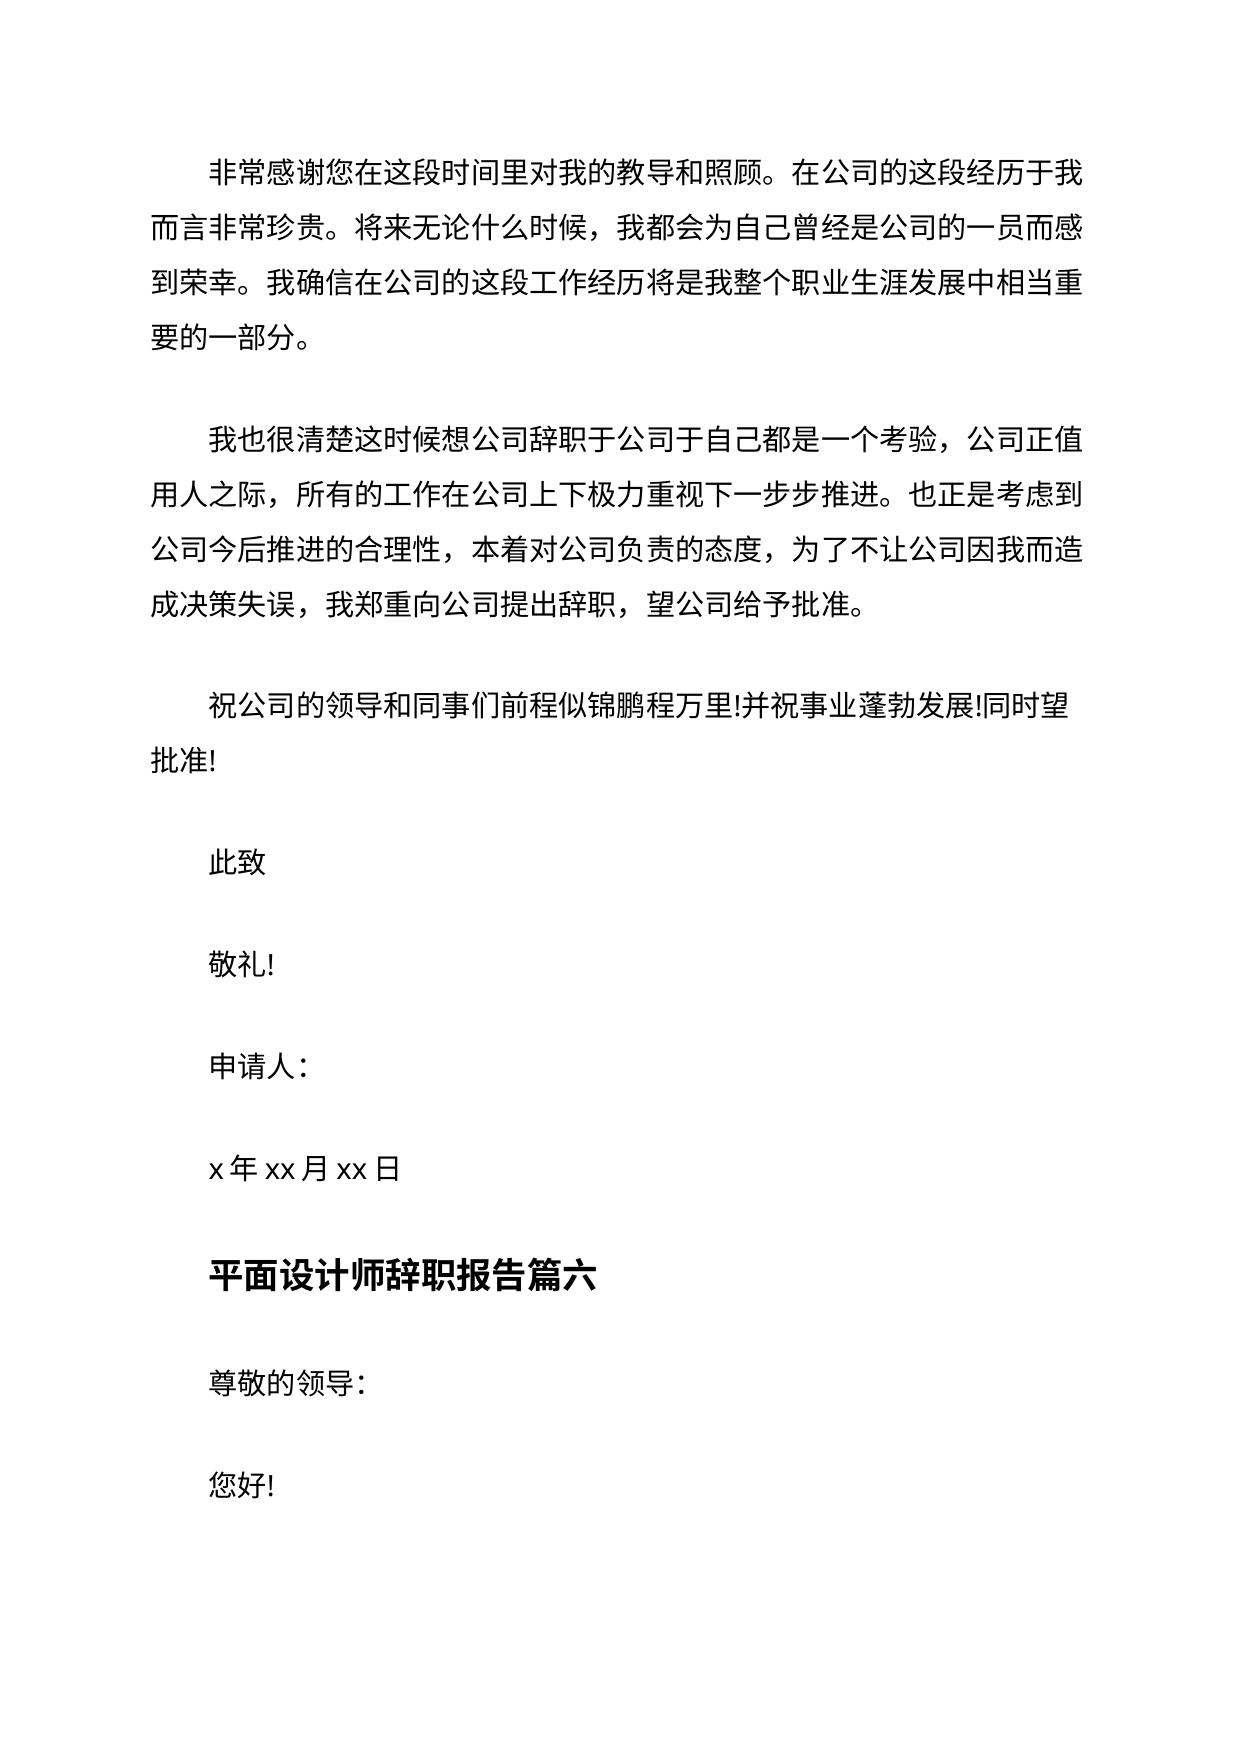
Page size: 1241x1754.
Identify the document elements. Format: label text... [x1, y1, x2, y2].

text 平面设计师辞职报告篇六 [150, 1247, 1090, 1299]
text 申请人： [150, 1044, 1090, 1086]
text 敬礼! [150, 942, 1090, 984]
text 您好! [150, 1463, 1090, 1505]
text 尊敬的领导： [150, 1361, 1090, 1403]
text 我也很清楚这时候想公司辞职于公司于自己都是一个考验，公司正值用人之际，所有的工作在公司上下极力重视下一步步推进。也正是考虑到公司今后推进的合理性，本着对公司负责的态度，为了不让公司因我而造成决策失误，我郑重向公司提出辞职，望公司给予批准。 [150, 416, 1090, 623]
text x年xx月xx日 [150, 1145, 1090, 1188]
text 祝公司的领导和同事们前程似锦鹏程万里!并祝事业蓬勃发展!同时望批准! [150, 683, 1090, 780]
text 非常感谢您在这段时间里对我的教导和照顾。在公司的这段经历于我而言非常珍贵。将来无论什么时候，我都会为自己曾经是公司的一员而感到荣幸。我确信在公司的这段工作经历将是我整个职业生涯发展中相当重要的一部分。 [150, 150, 1090, 357]
text 此致 [150, 840, 1090, 882]
